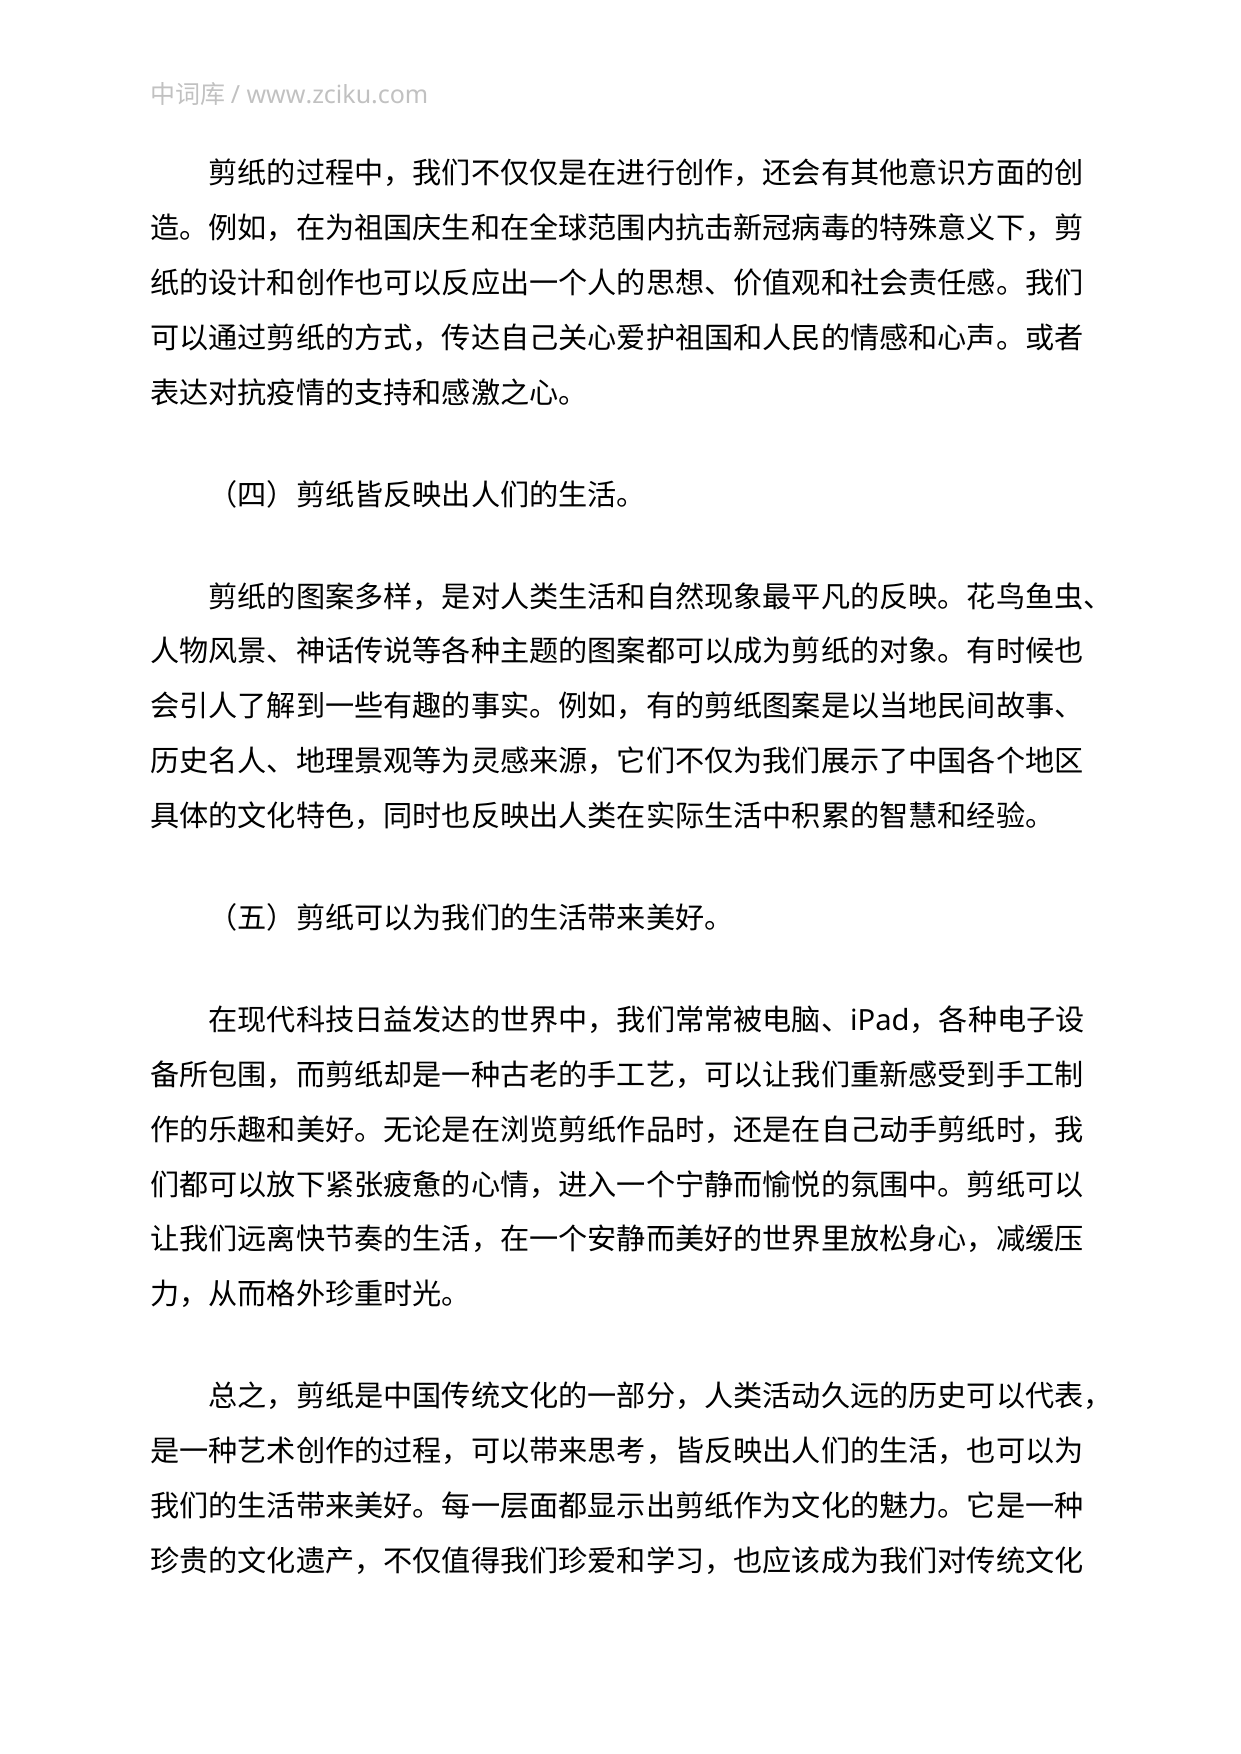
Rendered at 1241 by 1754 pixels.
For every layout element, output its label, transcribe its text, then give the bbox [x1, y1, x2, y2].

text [150, 1373, 1090, 1579]
text 剪纸的过程中，我们不仅仅是在进行创作，还会有其他意识方面的创造。例如，在为祖国庆生和在全球范围内抗击新冠病毒的特殊意义下，剪纸的设计和创作也可以反应出一个人的思想、价值观和社会责任感。我们可以通过剪纸的方式，传达自己关心爱护祖国和人民的情感和心声。或者表达对抗疫情的支持和感激之心。 [150, 150, 1090, 412]
text 在现代科技日益发达的世界中，我们常常被电脑、iPad，各种电子设备所包围，而剪纸却是一种古老的手工艺，可以让我们重新感受到手工制作的乐趣和美好。无论是在浏览剪纸作品时，还是在自己动手剪纸时，我们都可以放下紧张疲惫的心情，进入一个宁静而愉悦的氛围中。剪纸可以让我们远离快节奏的生活，在一个安静而美好的世界里放松身心，减缓压力，从而格外珍重时光。 [150, 996, 1090, 1313]
text （四）剪纸皆反映出人们的生活。 [150, 471, 1090, 514]
text 剪纸的图案多样，是对人类生活和自然现象最平凡的反映。花鸟鱼虫、人物风景、神话传说等各种主题的图案都可以成为剪纸的对象。有时候也会引人了解到一些有趣的事实。例如，有的剪纸图案是以当地民间故事、历史名人、地理景观等为灵感来源，它们不仅为我们展示了中国各个地区具体的文化特色，同时也反映出人类在实际生活中积累的智慧和经验。 [150, 573, 1090, 835]
text （五）剪纸可以为我们的生活带来美好。 [150, 894, 1090, 937]
